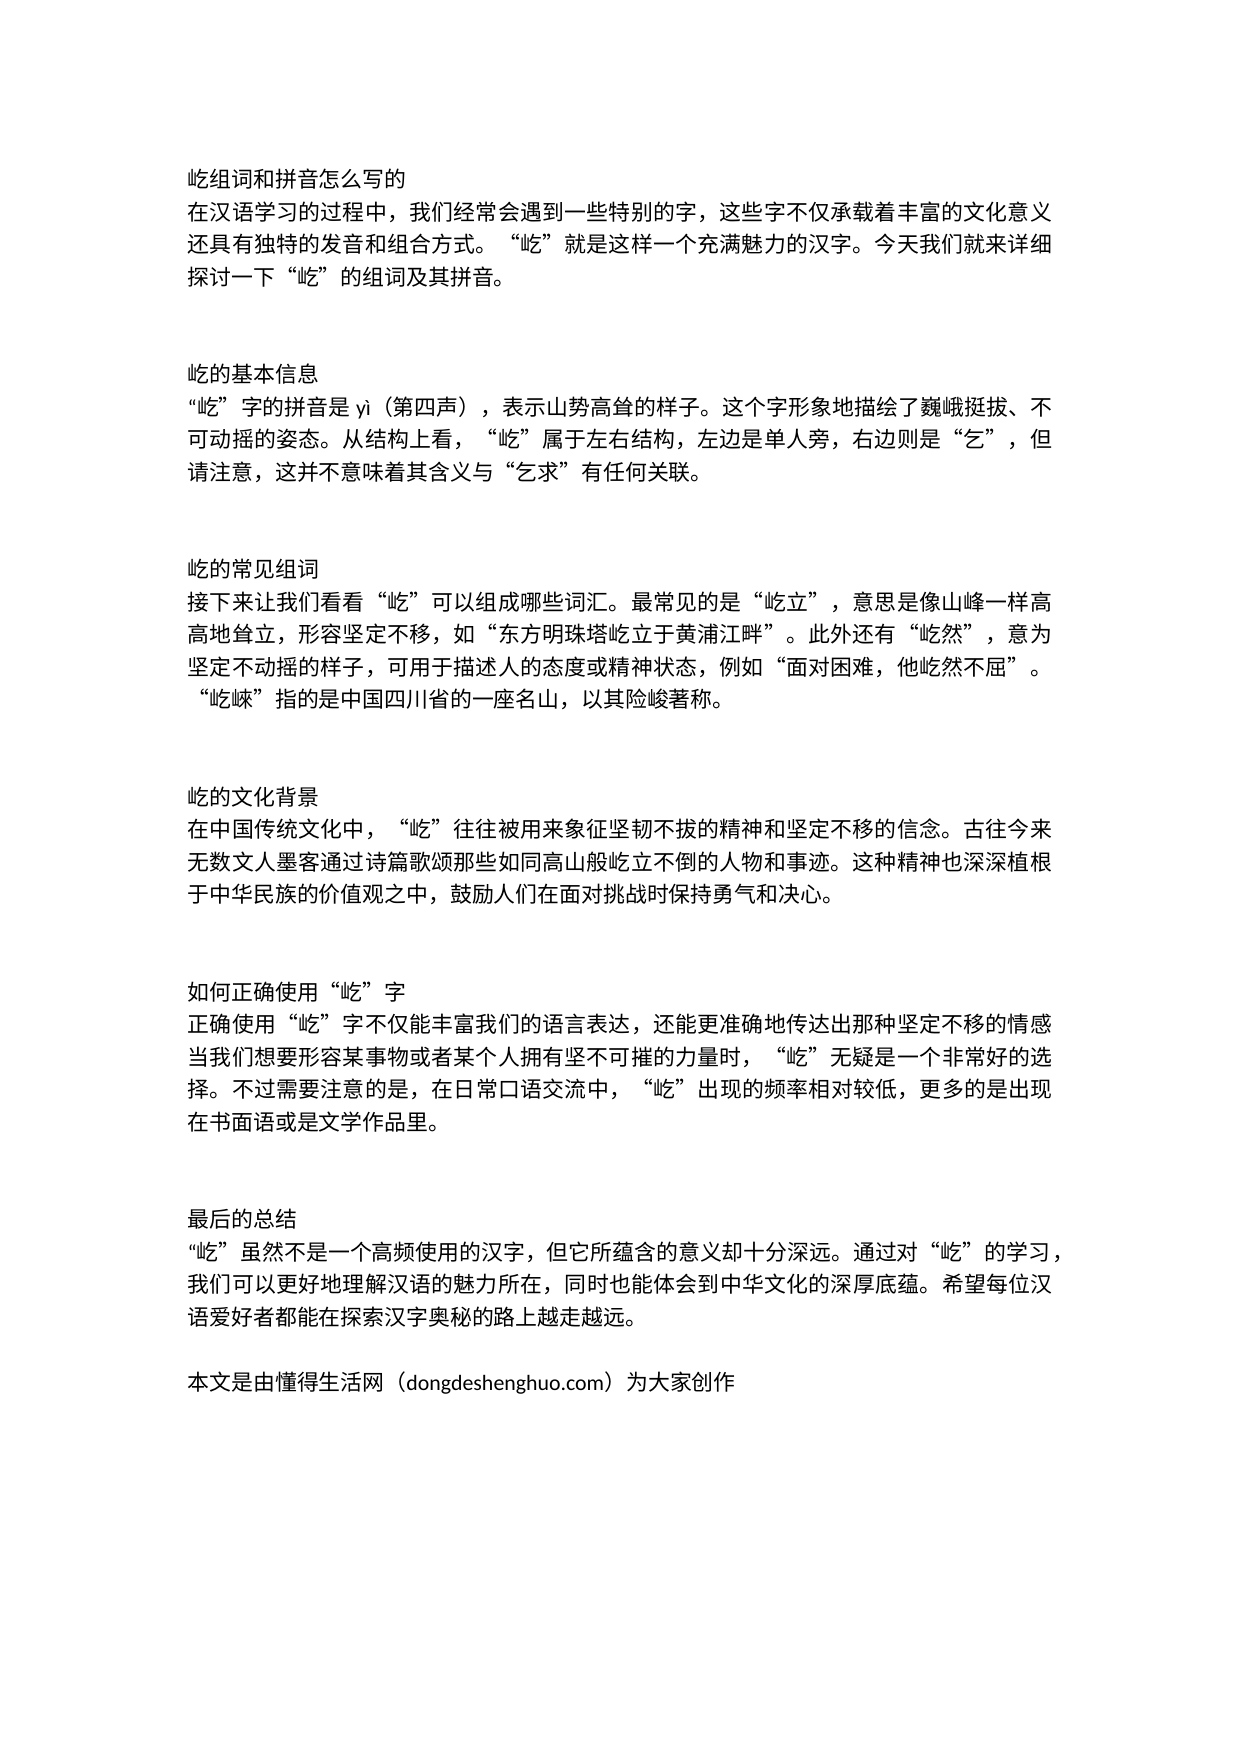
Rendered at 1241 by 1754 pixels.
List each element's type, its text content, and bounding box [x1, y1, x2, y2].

text 屹的文化背景 [187, 779, 1053, 812]
text 在汉语学习的过程中，我们经常会遇到一些特别的字，这些字不仅承载着丰富的文化意义，还具有独特的发音和组合方式。“屹”就是这样一个充满魅力的汉字。今天我们就来详细探讨一下“屹”的组词及其拼音。 [187, 194, 1053, 292]
text “屹”虽然不是一个高频使用的汉字，但它所蕴含的意义却十分深远。通过对“屹”的学习，我们可以更好地理解汉语的魅力所在，同时也能体会到中华文化的深厚底蕴。希望每位汉语爱好者都能在探索汉字奥秘的路上越走越远。 [187, 1234, 1053, 1332]
text 在中国传统文化中，“屹”往往被用来象征坚韧不拔的精神和坚定不移的信念。古往今来，无数文人墨客通过诗篇歌颂那些如同高山般屹立不倒的人物和事迹。这种精神也深深植根于中华民族的价值观之中，鼓励人们在面对挑战时保持勇气和决心。 [187, 812, 1053, 909]
text 屹组词和拼音怎么写的 [187, 162, 1053, 194]
text 屹的常见组词 [187, 552, 1053, 584]
text 最后的总结 [187, 1202, 1053, 1234]
text 本文是由懂得生活网（dongdeshenghuo.com）为大家创作 [187, 1364, 1053, 1397]
text 屹的基本信息 [187, 357, 1053, 389]
text 如何正确使用“屹”字 [187, 974, 1053, 1007]
text 接下来让我们看看“屹”可以组成哪些词汇。最常见的是“屹立”，意思是像山峰一样高高地耸立，形容坚定不移，如“东方明珠塔屹立于黄浦江畔”。此外还有“屹然”，意为坚定不动摇的样子，可用于描述人的态度或精神状态，例如“面对困难，他屹然不屈”。“屹崍”指的是中国四川省的一座名山，以其险峻著称。 [187, 584, 1053, 714]
text 正确使用“屹”字不仅能丰富我们的语言表达，还能更准确地传达出那种坚定不移的情感。当我们想要形容某事物或者某个人拥有坚不可摧的力量时，“屹”无疑是一个非常好的选择。不过需要注意的是，在日常口语交流中，“屹”出现的频率相对较低，更多的是出现在书面语或是文学作品里。 [187, 1007, 1053, 1137]
text “屹”字的拼音是 yì（第四声），表示山势高耸的样子。这个字形象地描绘了巍峨挺拔、不可动摇的姿态。从结构上看，“屹”属于左右结构，左边是单人旁，右边则是“乞”，但请注意，这并不意味着其含义与“乞求”有任何关联。 [187, 389, 1053, 487]
